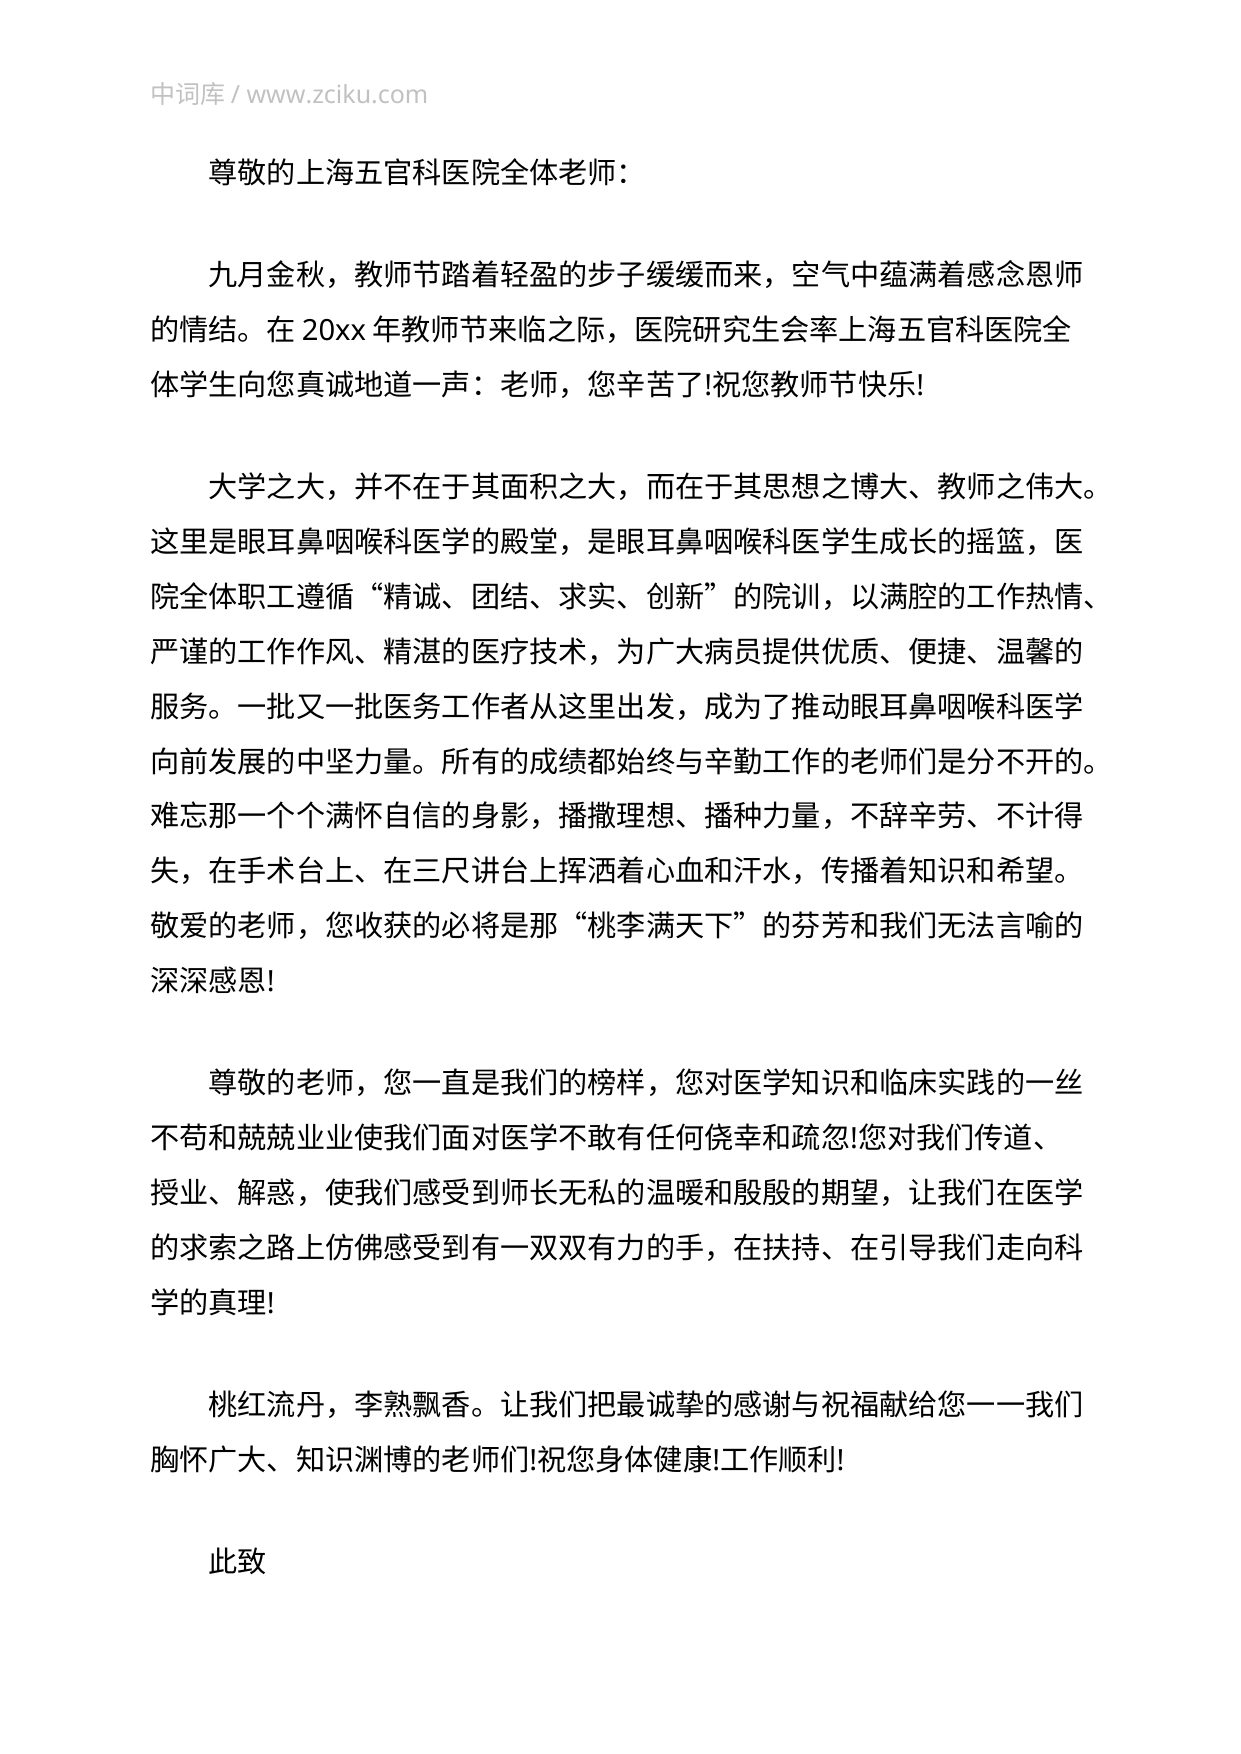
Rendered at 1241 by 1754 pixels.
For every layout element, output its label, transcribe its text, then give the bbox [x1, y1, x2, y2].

text 此致 [150, 1538, 1090, 1581]
text 大学之大，并不在于其面积之大，而在于其思想之博大、教师之伟大。这里是眼耳鼻咽喉科医学的殿堂，是眼耳鼻咽喉科医学生成长的摇篮，医院全体职工遵循“精诚、团结、求实、创新”的院训，以满腔的工作热情、严谨的工作作风、精湛的医疗技术，为广大病员提供优质、便捷、温馨的服务。一批又一批医务工作者从这里出发，成为了推动眼耳鼻咽喉科医学向前发展的中坚力量。所有的成绩都始终与辛勤工作的老师们是分不开的。难忘那一个个满怀自信的身影，播撒理想、播种力量，不辞辛劳、不计得失，在手术台上、在三尺讲台上挥洒着心血和汗水，传播着知识和希望。敬爱的老师，您收获的必将是那“桃李满天下”的芬芳和我们无法言喻的深深感恩! [150, 464, 1090, 1000]
text 九月金秋，教师节踏着轻盈的步子缓缓而来，空气中蕴满着感念恩师的情结。在20xx年教师节来临之际，医院研究生会率上海五官科医院全体学生向您真诚地道一声：老师，您辛苦了!祝您教师节快乐! [150, 252, 1090, 404]
text 尊敬的老师，您一直是我们的榜样，您对医学知识和临床实践的一丝不苟和兢兢业业使我们面对医学不敢有任何侥幸和疏忽!您对我们传道、授业、解惑，使我们感受到师长无私的温暖和殷殷的期望，让我们在医学的求索之路上仿佛感受到有一双双有力的手，在扶持、在引导我们走向科学的真理! [150, 1060, 1090, 1322]
text 尊敬的上海五官科医院全体老师： [150, 150, 1090, 192]
text 桃红流丹，李熟飘香。让我们把最诚挚的感谢与祝福献给您一一我们胸怀广大、知识渊博的老师们!祝您身体健康!工作顺利! [150, 1381, 1090, 1479]
